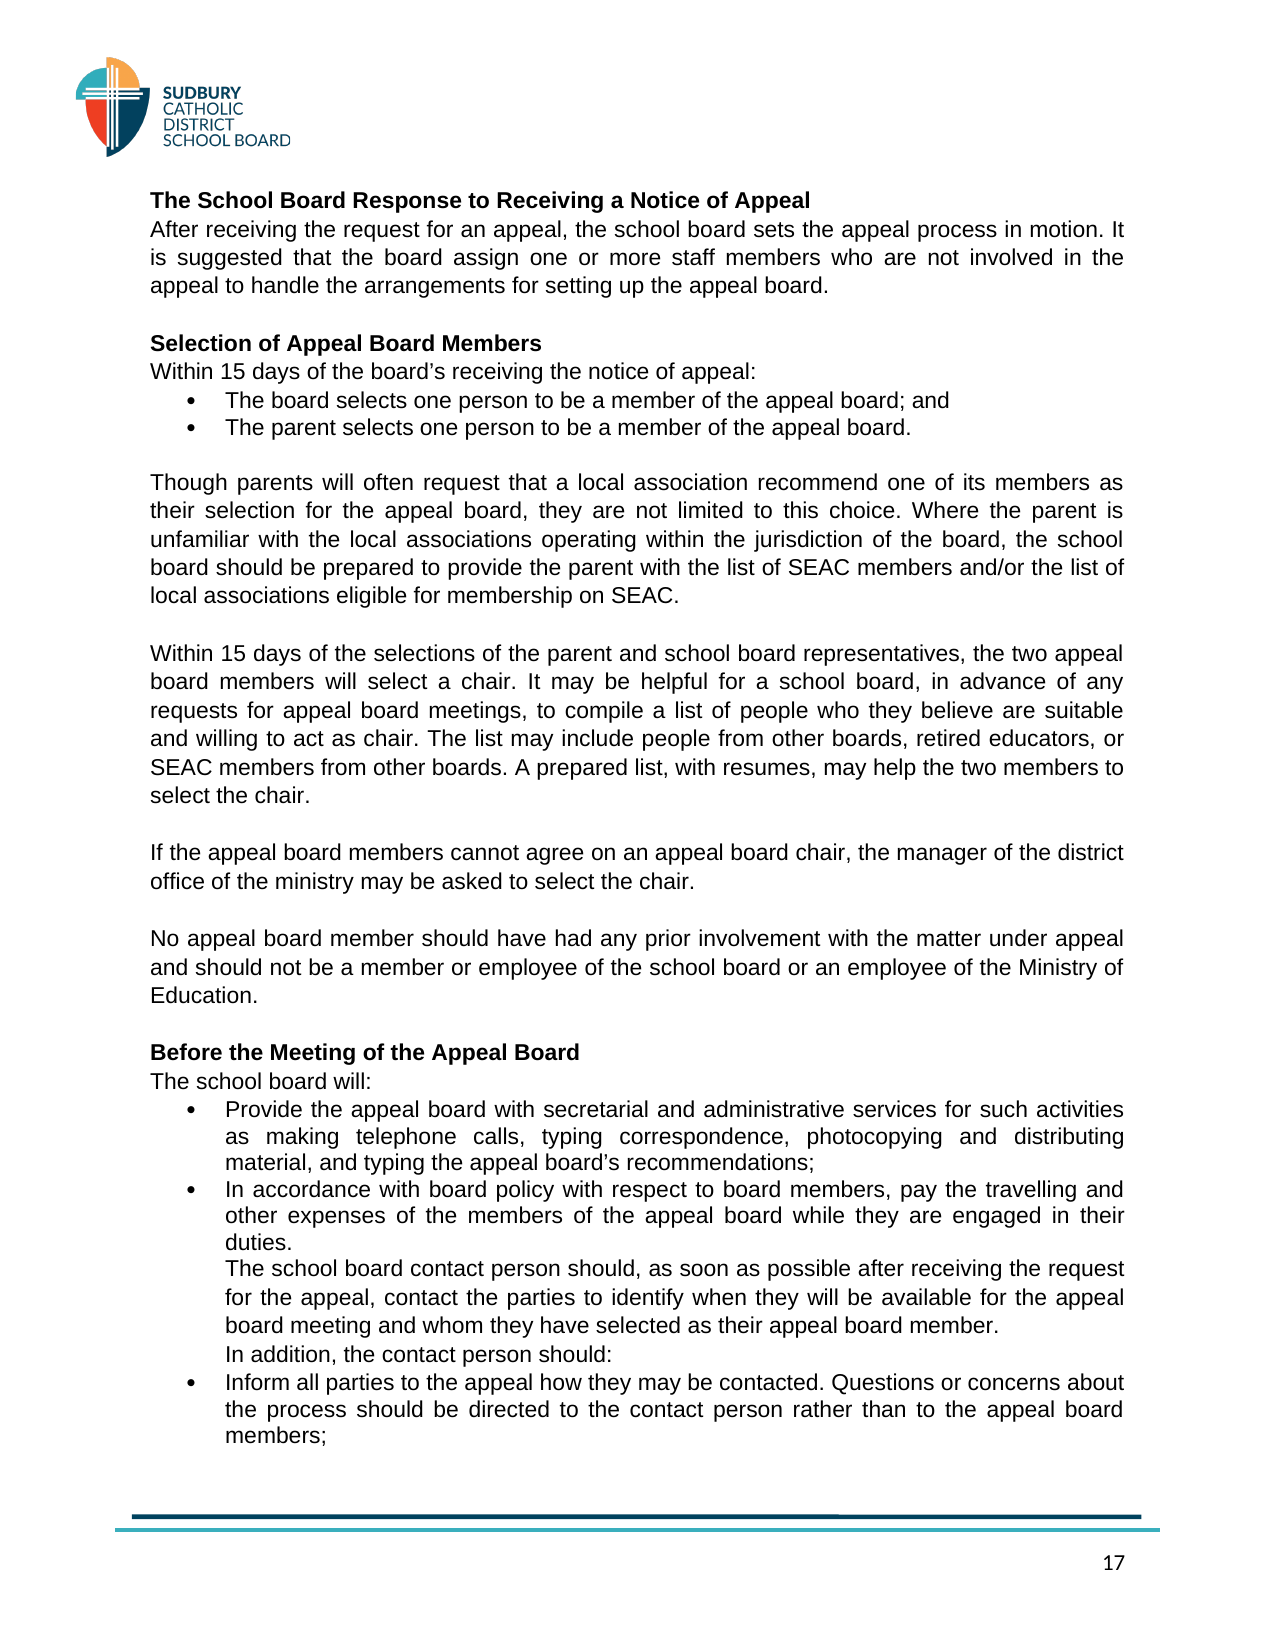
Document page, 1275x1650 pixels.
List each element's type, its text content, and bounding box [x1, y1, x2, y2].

text No appeal board member should have had any prior involvement with the matter under appeal and should not be a member or employee of the school board or an employee of the Ministry of Education. [150, 925, 1125, 1008]
text After receiving the request for an appeal, the school board sets the appeal process in motion. It is suggested that the board assign one or more staff members who are not involved in the appeal to handle the arrangements for setting up the appeal board. [150, 216, 1125, 299]
text The school board contact person should, as soon as possible after receiving the request for the appeal, contact the parties to identify when they will be available for the appeal board meeting and whom they have selected as their appeal board member. [225, 1255, 1125, 1338]
text The School Board Response to Receiving a Notice of Appeal [150, 187, 1125, 213]
list In accordance with board policy with respect to board members, pay the travelling and other expenses of the members of the appeal board while they are engaged in their duties. [187, 1176, 1125, 1255]
text The school board will: [150, 1068, 1125, 1094]
text In addition, the contact person should: [225, 1341, 1125, 1367]
text Within 15 days of the selections of the parent and school board representatives, the two appeal board members will select a chair. It may be helpful for a school board, in advance of any requests for appeal board meetings, to compile a list of people who they believe are suitable and willing to act as chair. The list may include people from other boards, retired educators, or SEAC members from other boards. A prepared list, with resumes, may help the two members to select the chair. [150, 640, 1125, 808]
list Provide the appeal board with secretarial and administrative services for such activities as making telephone calls, typing correspondence, photocopying and distributing material, and typing the appeal board’s recommendations; [187, 1096, 1125, 1176]
text If the appeal board members cannot agree on an appeal board chair, the manager of the district office of the ministry may be asked to select the chair. [150, 839, 1125, 894]
list The parent selects one person to be a member of the appeal board. [187, 413, 1125, 440]
text Before the Meeting of the Appeal Board [150, 1039, 1125, 1066]
text Though parents will often request that a local association recommend one of its members as their selection for the appeal board, they are not limited to this choice. Where the parent is unfamiliar with the local associations operating within the jurisdiction of the board, the school board should be prepared to provide the parent with the list of SEAC members and/or the list of local associations eligible for membership on SEAC. [150, 469, 1125, 609]
list The board selects one person to be a member of the appeal board; and [187, 387, 1141, 413]
text Selection of Appeal Board Members [150, 330, 1125, 356]
list Inform all parties to the appeal how they may be contacted. Questions or concerns about the process should be directed to the contact person rather than to the appeal board members; [187, 1369, 1125, 1448]
text Within 15 days of the board’s receiving the notice of appeal: [150, 358, 1125, 385]
